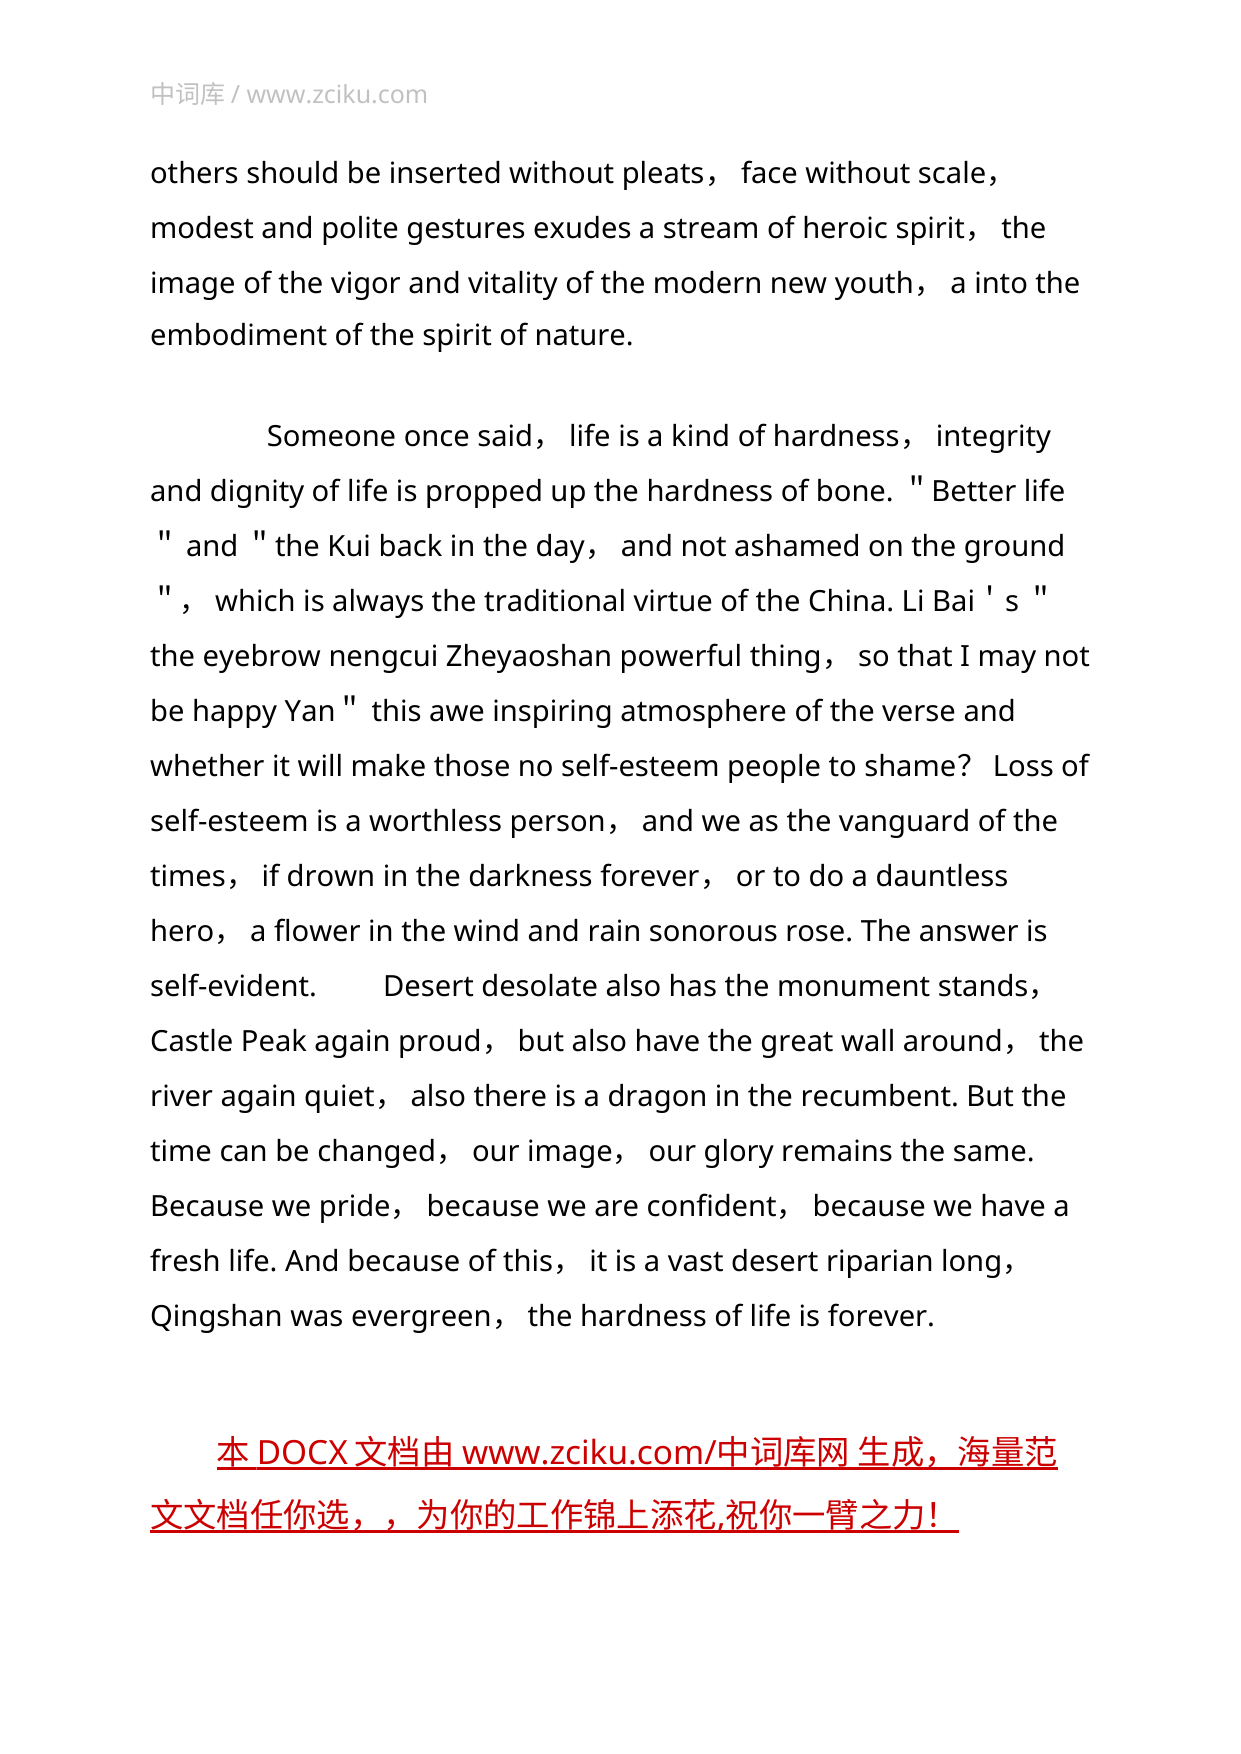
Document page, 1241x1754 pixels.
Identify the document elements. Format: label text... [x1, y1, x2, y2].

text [150, 150, 1090, 354]
text 本DOCX文档由 www.zciku.com/中词库网 生成，海量范文文档任你选，，为你的工作锦上添花,祝你一臂之力！ [150, 1426, 1090, 1537]
text Someone once said， life is a kind of hardness， integrity and dignity of life is propped up the hardness of bone. ＂Better life＂ and ＂the Kui back in the day， and not ashamed on the ground＂， which is always the traditional virtue of the China. Li Bai＇s ＂the eyebrow nengcui Zheyaoshan powerful thing， so that I may not be happy Yan＂ this awe inspiring atmosphere of the verse and whether it will make those no self-esteem people to shame？ Loss of self-esteem is a worthless person， and we as the vanguard of the times， if drown in the darkness forever， or to do a dauntless hero， a flower in the wind and rain sonorous rose. The answer is self-evident. Desert desolate also has the monument stands， Castle Peak again proud， but also have the great wall around， the river again quiet， also there is a dragon in the recumbent. But the time can be changed， our image， our glory remains the same. Because we pride， because we are confident， because we have a fresh life. And because of this， it is a vast desert riparian long， Qingshan was evergreen， the hardness of life is forever. [150, 413, 1090, 1335]
